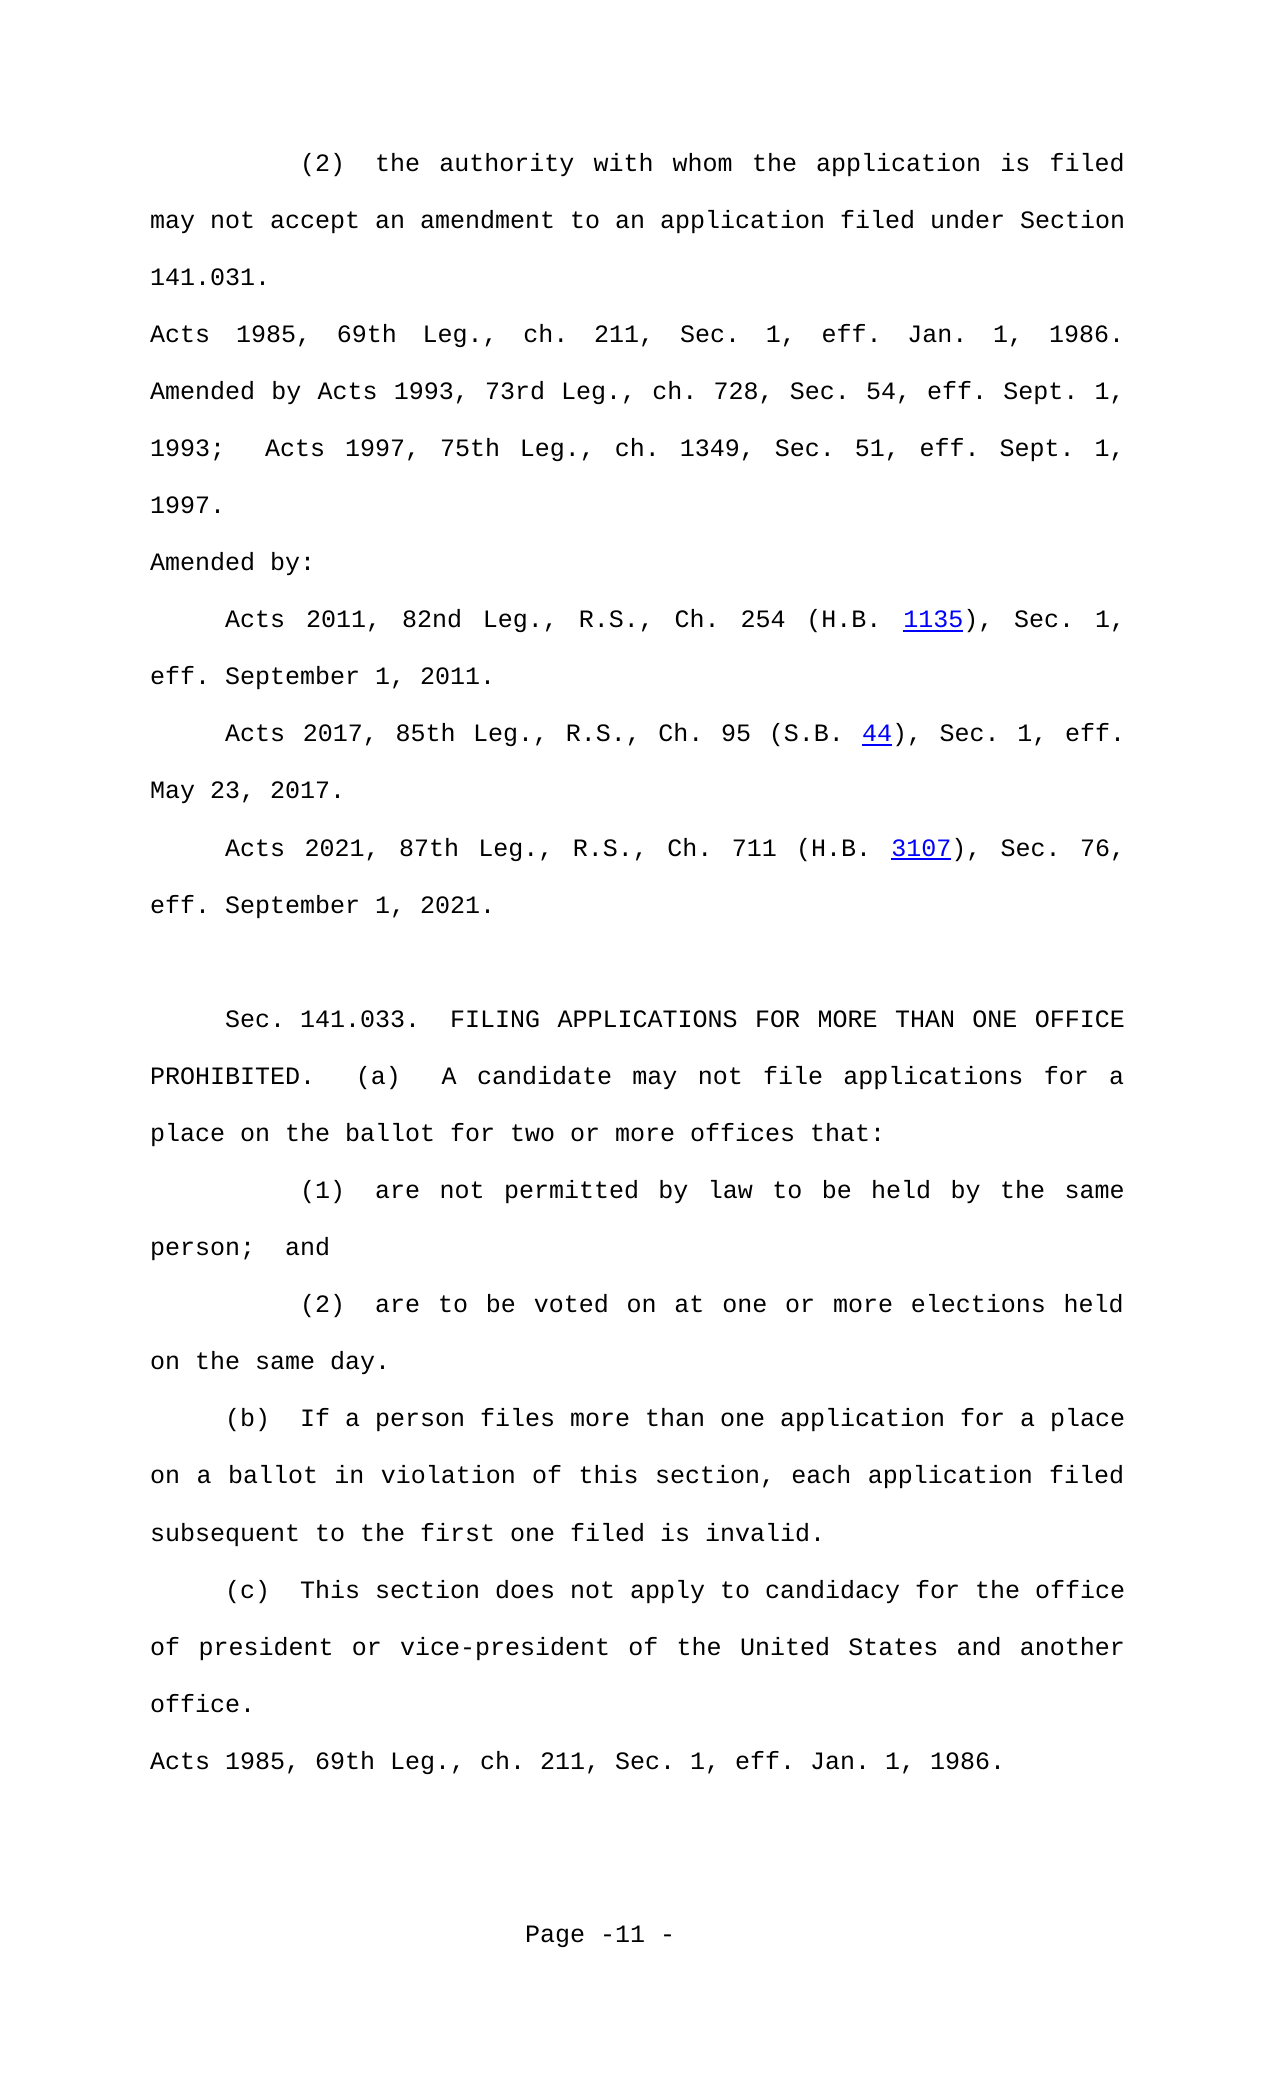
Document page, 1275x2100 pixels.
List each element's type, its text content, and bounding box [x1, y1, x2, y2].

text Acts 2011, 82nd Leg., R.S., Ch. 254 (H.B. 1135), Sec. 1, eff. September 1, 2011. [150, 607, 1125, 692]
text Acts 2021, 87th Leg., R.S., Ch. 711 (H.B. 3107), Sec. 76, eff. September 1, 2021. [150, 835, 1125, 921]
text Acts 1985, 69th Leg., ch. 211, Sec. 1, eff. Jan. 1, 1986. [150, 1748, 1125, 1777]
text (2) the authority with whom the application is filed may not accept an amendment to an application filed under Section 141.031. [150, 150, 1125, 293]
text Sec. 141.033. FILING APPLICATIONS FOR MORE THAN ONE OFFICE PROHIBITED. (a) A candidate may not file applications for a place on the ballot for two or more offices that: [150, 1006, 1125, 1149]
text (1) are not permitted by law to be held by the same person; and [150, 1177, 1125, 1263]
text Acts 1985, 69th Leg., ch. 211, Sec. 1, eff. Jan. 1, 1986. Amended by Acts 1993, 73rd Leg., ch. 728, Sec. 54, eff. Sept. 1, 1993; Acts 1997, 75th Leg., ch. 1349, Sec. 51, eff. Sept. 1, 1997. [150, 321, 1125, 521]
text (2) are to be voted on at one or more elections held on the same day. [150, 1292, 1125, 1377]
text (b) If a person files more than one application for a place on a ballot in violation of this section, each application filed subsequent to the first one filed is invalid. [150, 1406, 1125, 1548]
text Amended by: [150, 549, 1125, 578]
text (c) This section does not apply to candidacy for the office of president or vice-president of the United States and another office. [150, 1577, 1125, 1720]
text Acts 2017, 85th Leg., R.S., Ch. 95 (S.B. 44), Sec. 1, eff. May 23, 2017. [150, 721, 1125, 806]
